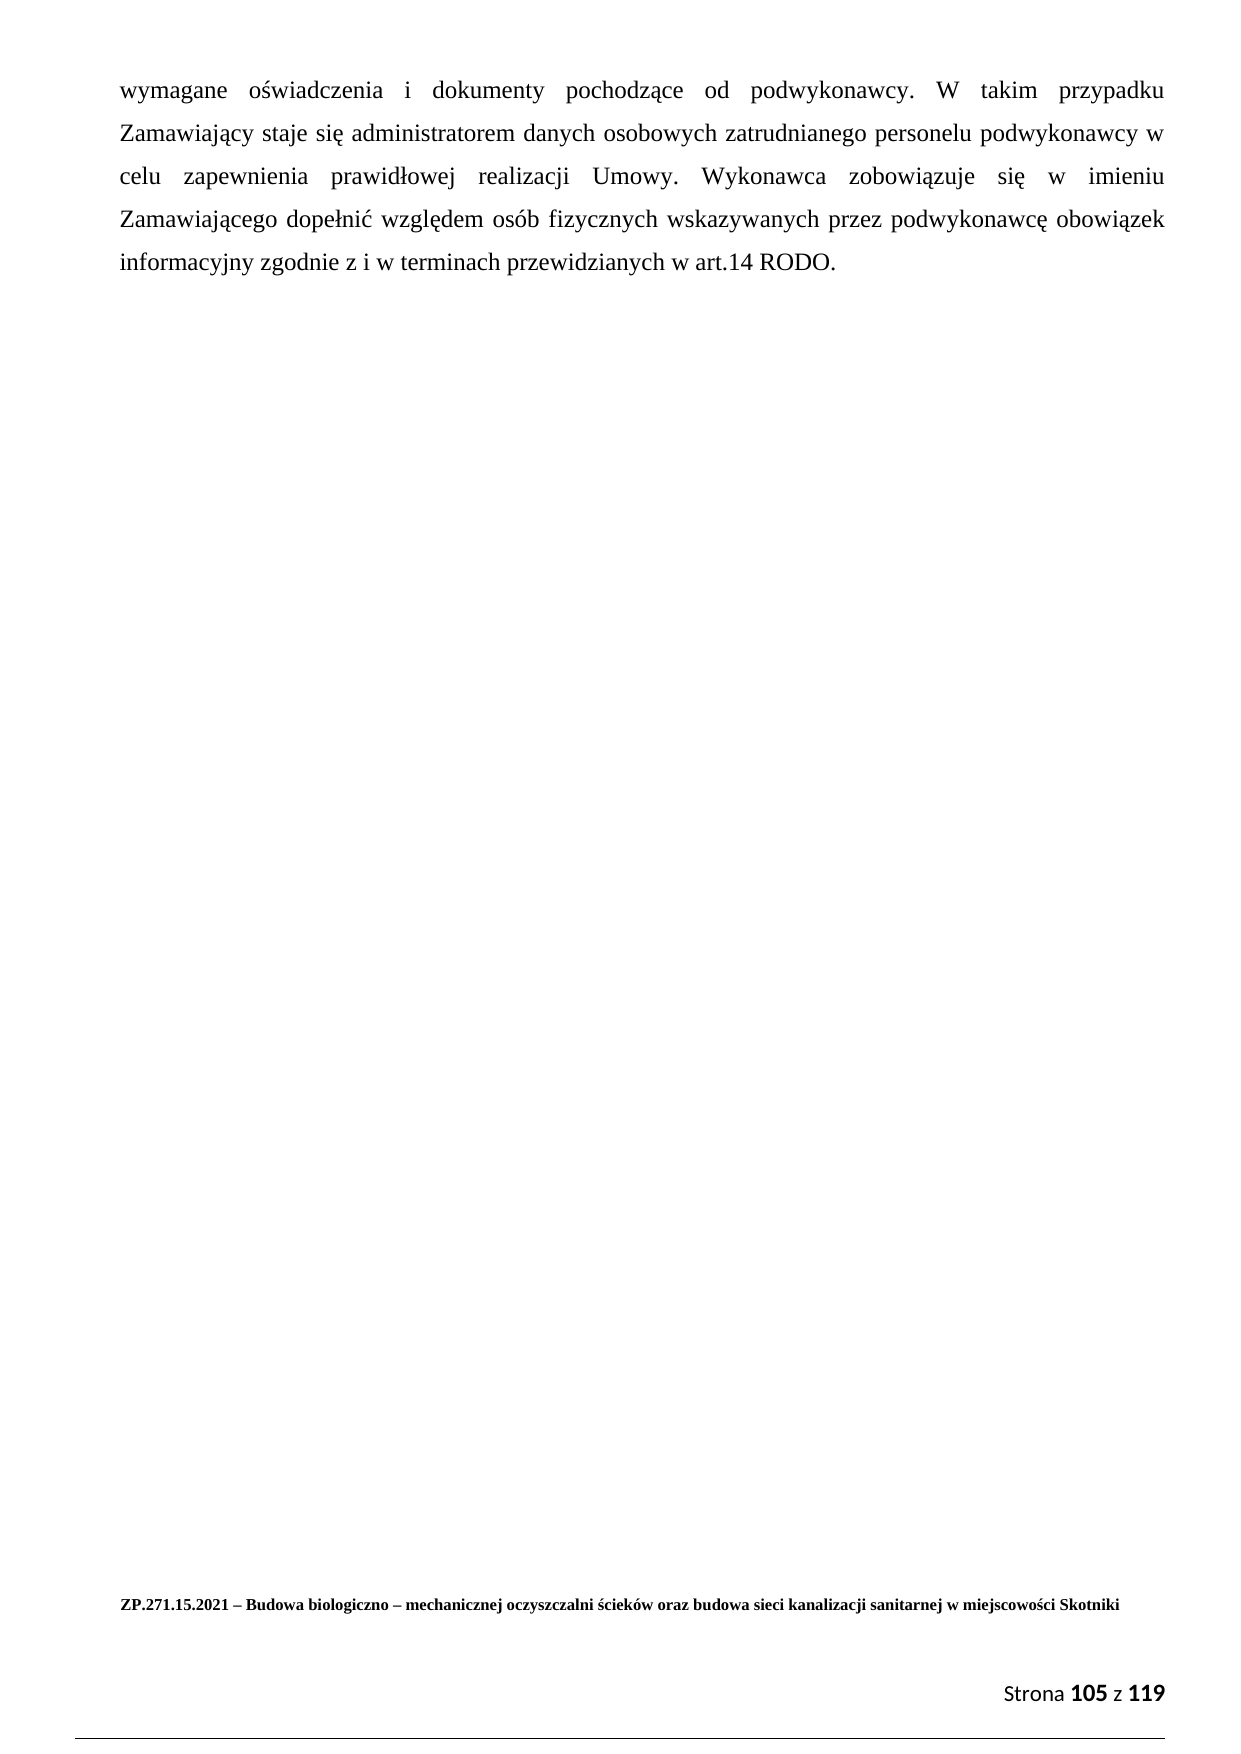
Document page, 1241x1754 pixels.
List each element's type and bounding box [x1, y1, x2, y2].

list [82, 75, 1165, 276]
